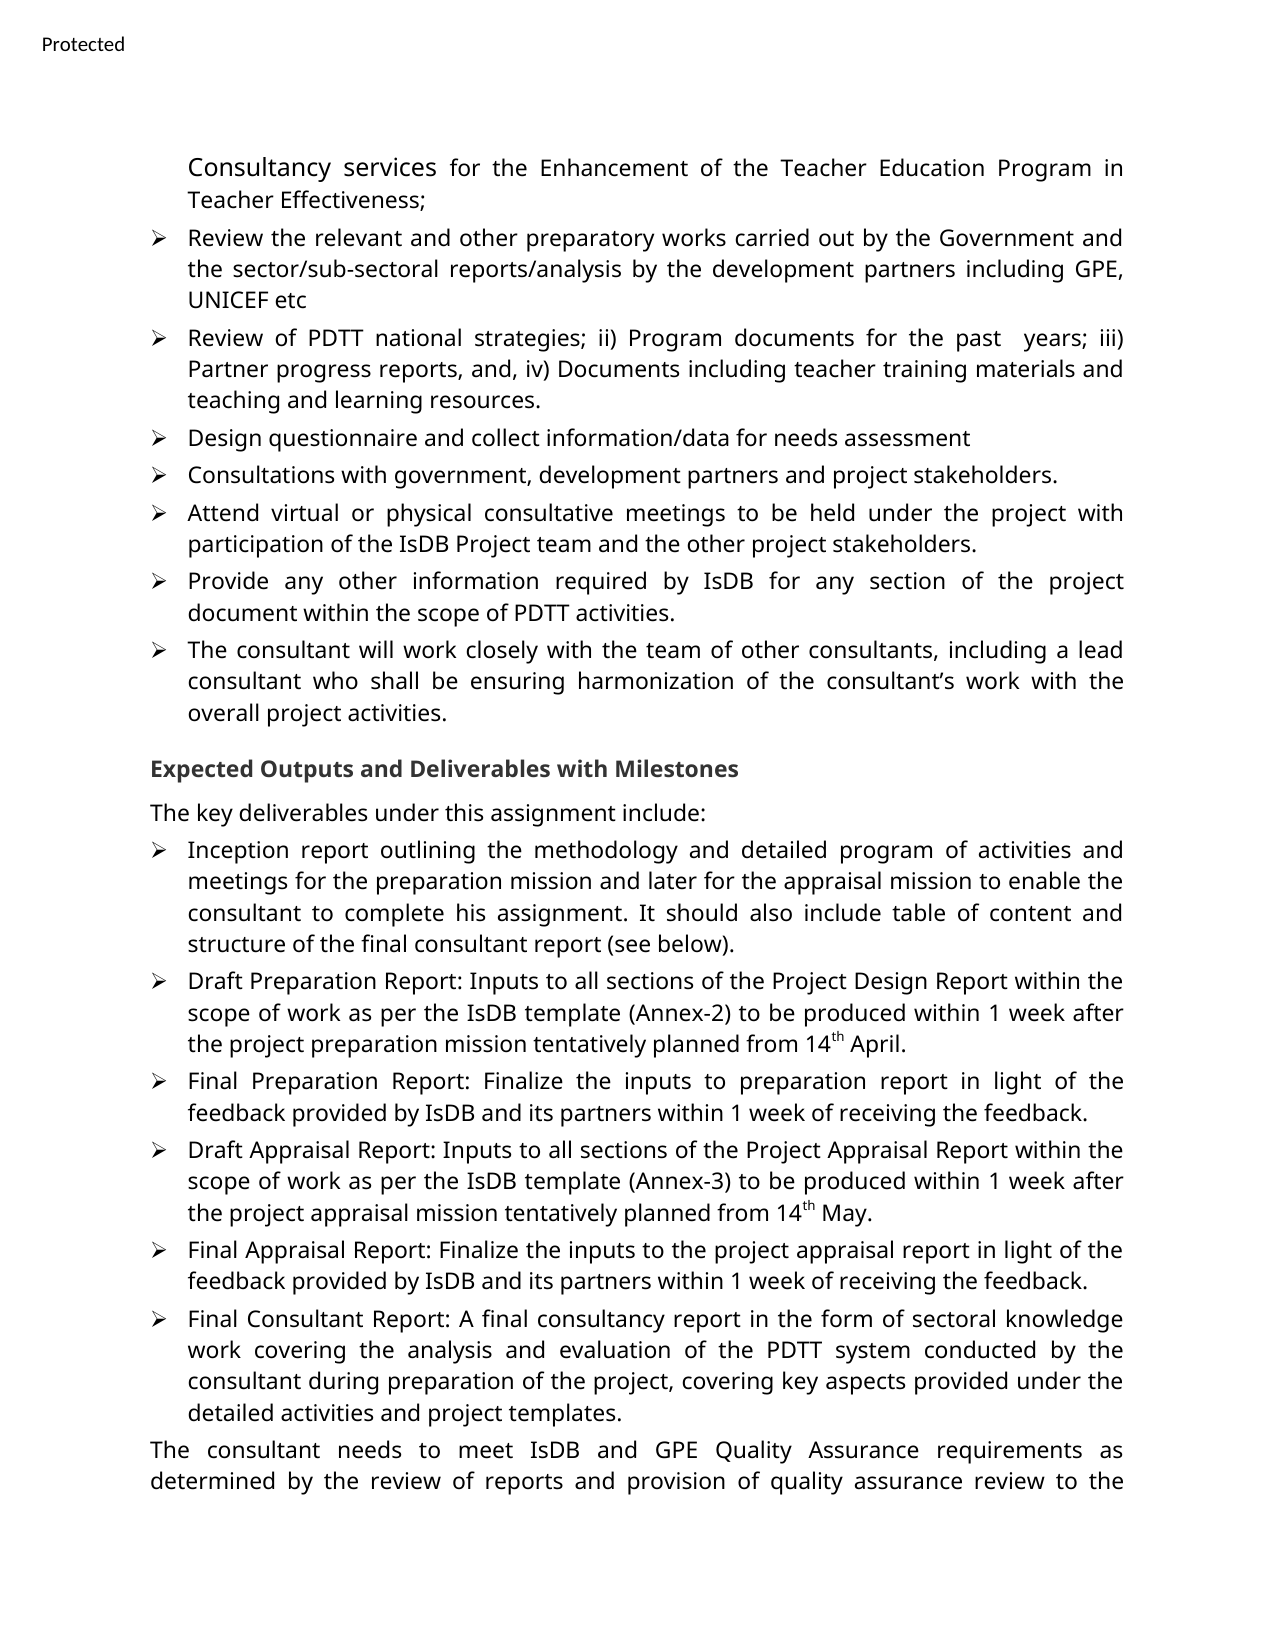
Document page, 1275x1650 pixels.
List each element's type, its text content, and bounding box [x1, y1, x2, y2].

list Review of PDTT national strategies; ii) Program documents for the past years; iii) Partner progress reports, and, iv) Documents including teacher training materials and teaching and learning resources. [150, 322, 1125, 415]
list Attend virtual or physical consultative meetings to be held under the project with participation of the IsDB Project team and the other project stakeholders. [150, 497, 1125, 559]
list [150, 150, 1125, 215]
list Review the relevant and other preparatory works carried out by the Government and the sector/sub-sectoral reports/analysis by the development partners including GPE, UNICEF etc [150, 222, 1125, 315]
list Draft Preparation Report: Inputs to all sections of the Project Design Report within the scope of work as per the IsDB template (Annex-2) to be produced within 1 week after the project preparation mission tentatively planned from 14th April. [150, 965, 1125, 1059]
list Final Appraisal Report: Finalize the inputs to the project appraisal report in light of the feedback provided by IsDB and its partners within 1 week of receiving the feedback. [150, 1234, 1125, 1297]
text Expected Outputs and Deliverables with Milestones [150, 753, 1125, 784]
list Draft Appraisal Report: Inputs to all sections of the Project Appraisal Report within the scope of work as per the IsDB template (Annex-3) to be produced within 1 week after the project appraisal mission tentatively planned from 14th May. [150, 1134, 1125, 1228]
list Inception report outlining the methodology and detailed program of activities and meetings for the preparation mission and later for the appraisal mission to enable the consultant to complete his assignment. It should also include table of content and structure of the final consultant report (see below). [150, 834, 1125, 959]
list Provide any other information required by IsDB for any section of the project document within the scope of PDTT activities. [150, 565, 1125, 628]
list The consultant will work closely with the team of other consultants, including a lead consultant who shall be ensuring harmonization of the consultant’s work with the overall project activities. [150, 634, 1125, 728]
list Final Consultant Report: A final consultancy report in the form of sectoral knowledge work covering the analysis and evaluation of the PDTT system conducted by the consultant during preparation of the project, covering key aspects provided under the detailed activities and project templates. [150, 1303, 1125, 1428]
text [150, 1434, 1125, 1497]
list Final Preparation Report: Finalize the inputs to preparation report in light of the feedback provided by IsDB and its partners within 1 week of receiving the feedback. [150, 1065, 1125, 1128]
list Design questionnaire and collect information/data for needs assessment [150, 422, 1125, 453]
text The key deliverables under this assignment include: [150, 797, 1125, 828]
list Consultations with government, development partners and project stakeholders. [150, 459, 1125, 490]
